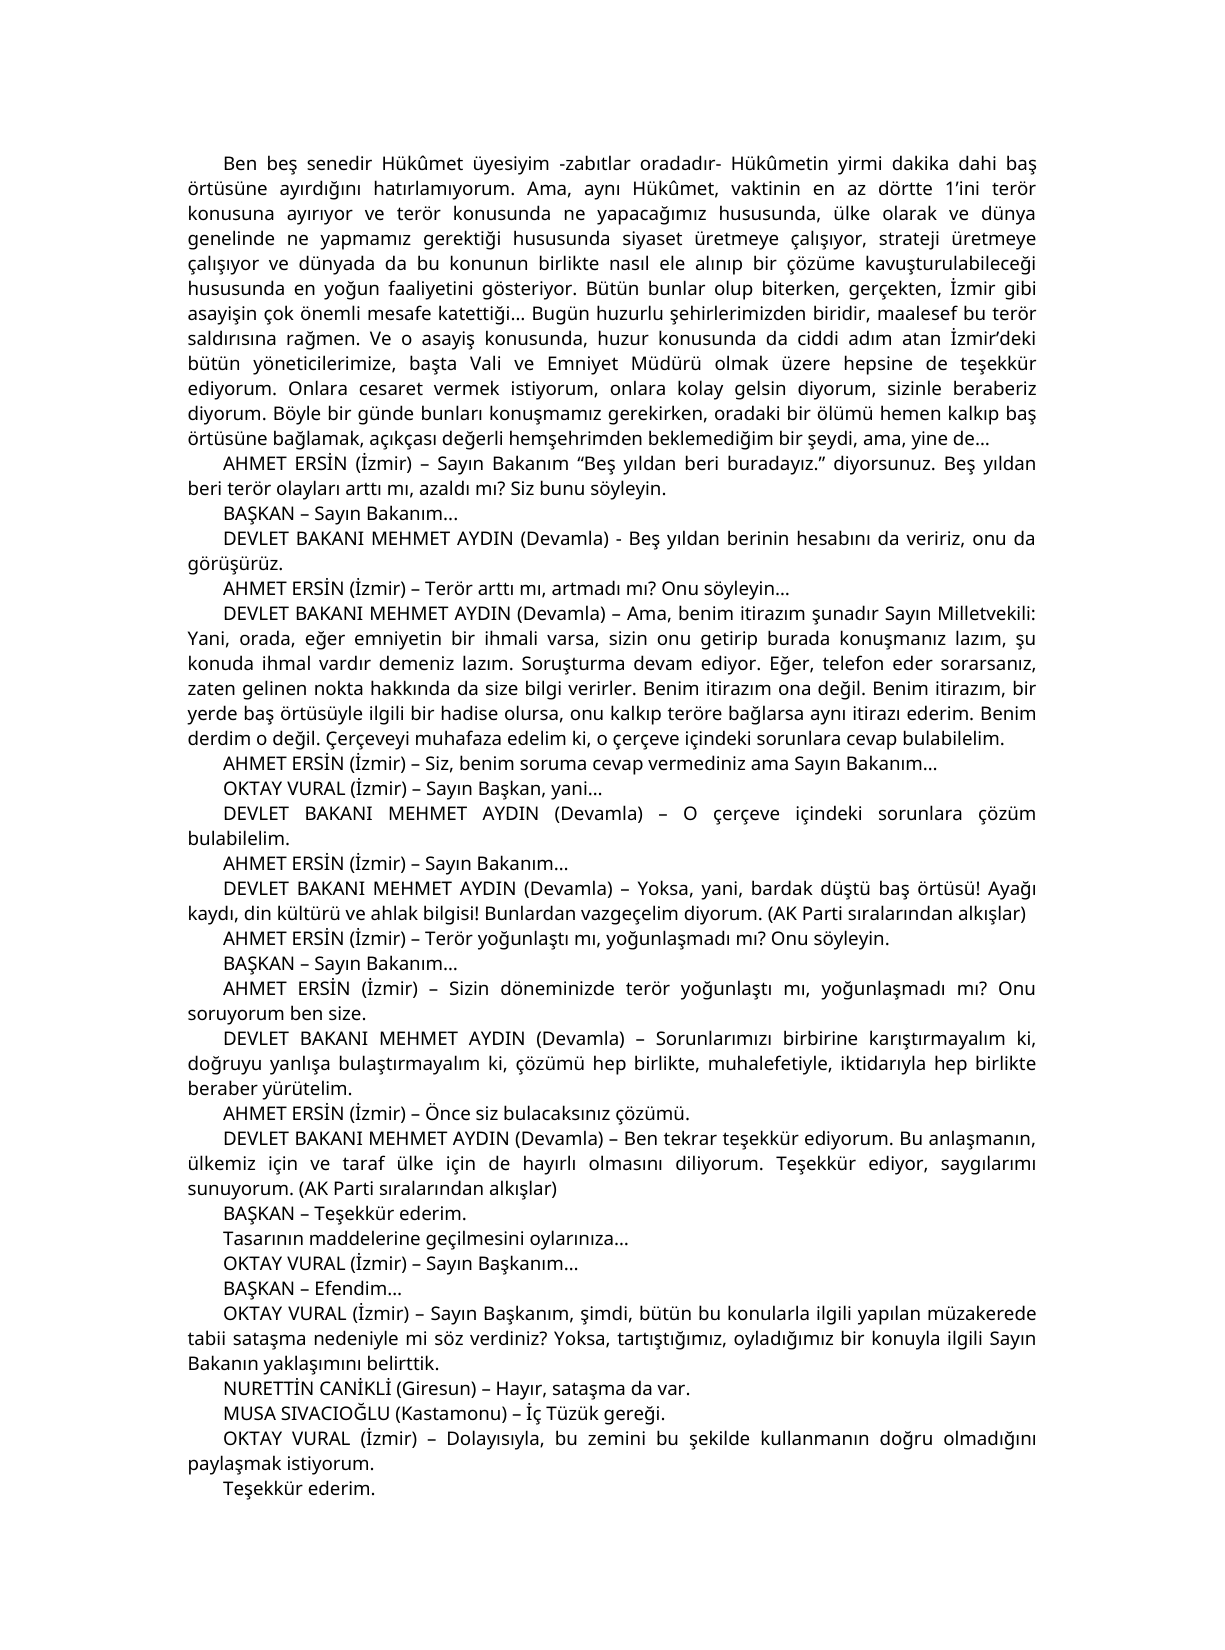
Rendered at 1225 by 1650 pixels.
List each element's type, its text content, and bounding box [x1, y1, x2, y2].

text AHMET ERSİN (İzmir) – Önce siz bulacaksınız çözümü. [187, 1100, 1037, 1125]
text DEVLET BAKANI MEHMET AYDIN (Devamla) – Yoksa, yani, bardak düştü baş örtüsü! Ayağı kaydı, din kültürü ve ahlak bilgisi! Bunlardan vazgeçelim diyorum. (AK Parti sıralarından alkışlar) [187, 875, 1037, 925]
text DEVLET BAKANI MEHMET AYDIN (Devamla) - Beş yıldan berinin hesabını da veririz, onu da görüşürüz. [187, 525, 1037, 575]
text DEVLET BAKANI MEHMET AYDIN (Devamla) – O çerçeve içindeki sorunlara çözüm bulabilelim. [187, 800, 1037, 850]
text AHMET ERSİN (İzmir) – Terör arttı mı, artmadı mı? Onu söyleyin… [187, 575, 1037, 600]
text AHMET ERSİN (İzmir) – Sizin döneminizde terör yoğunlaştı mı, yoğunlaşmadı mı? Onu soruyorum ben size. [187, 975, 1037, 1025]
text BAŞKAN – Sayın Bakanım... [187, 500, 1037, 525]
text OKTAY VURAL (İzmir) – Sayın Başkan, yani… [187, 775, 1037, 800]
text AHMET ERSİN (İzmir) – Sayın Bakanım… [187, 850, 1037, 875]
text Teşekkür ederim. [187, 1475, 1037, 1500]
text BAŞKAN – Efendim… [187, 1275, 1037, 1300]
text BAŞKAN – Teşekkür ederim. [187, 1200, 1037, 1225]
text DEVLET BAKANI MEHMET AYDIN (Devamla) – Ben tekrar teşekkür ediyorum. Bu anlaşmanın, ülkemiz için ve taraf ülke için de hayırlı olmasını diliyorum. Teşekkür ediyor, saygılarımı sunuyorum. (AK Parti sıralarından alkışlar) [187, 1125, 1037, 1200]
text Tasarının maddelerine geçilmesini oylarınıza… [187, 1225, 1037, 1250]
text DEVLET BAKANI MEHMET AYDIN (Devamla) – Sorunlarımızı birbirine karıştırmayalım ki, doğruyu yanlışa bulaştırmayalım ki, çözümü hep birlikte, muhalefetiyle, iktidarıyla hep birlikte beraber yürütelim. [187, 1025, 1037, 1100]
text DEVLET BAKANI MEHMET AYDIN (Devamla) – Ama, benim itirazım şunadır Sayın Milletvekili: Yani, orada, eğer emniyetin bir ihmali varsa, sizin onu getirip burada konuşmanız lazım, şu konuda ihmal vardır demeniz lazım. Soruşturma devam ediyor. Eğer, telefon eder sorarsanız, zaten gelinen nokta hakkında da size bilgi verirler. Benim itirazım ona değil. Benim itirazım, bir yerde baş örtüsüyle ilgili bir hadise olursa, onu kalkıp teröre bağlarsa aynı itirazı ederim. Benim derdim o değil. Çerçeveyi muhafaza edelim ki, o çerçeve içindeki sorunlara cevap bulabilelim. [187, 600, 1037, 750]
text BAŞKAN – Sayın Bakanım… [187, 950, 1037, 975]
text MUSA SIVACIOĞLU (Kastamonu) – İç Tüzük gereği. [187, 1400, 1037, 1425]
text AHMET ERSİN (İzmir) – Terör yoğunlaştı mı, yoğunlaşmadı mı? Onu söyleyin. [187, 925, 1037, 950]
text AHMET ERSİN (İzmir) – Sayın Bakanım “Beş yıldan beri buradayız.” diyorsunuz. Beş yıldan beri terör olayları arttı mı, azaldı mı? Siz bunu söyleyin. [187, 450, 1037, 500]
text Ben beş senedir Hükûmet üyesiyim -zabıtlar oradadır- Hükûmetin yirmi dakika dahi baş örtüsüne ayırdığını hatırlamıyorum. Ama, aynı Hükûmet, vaktinin en az dörtte 1’ini terör konusuna ayırıyor ve terör konusunda ne yapacağımız hususunda, ülke olarak ve dünya genelinde ne yapmamız gerektiği hususunda siyaset üretmeye çalışıyor, strateji üretmeye çalışıyor ve dünyada da bu konunun birlikte nasıl ele alınıp bir çözüme kavuşturulabileceği hususunda en yoğun faaliyetini gösteriyor. Bütün bunlar olup biterken, gerçekten, İzmir gibi asayişin çok önemli mesafe katettiği… Bugün huzurlu şehirlerimizden biridir, maalesef bu terör saldırısına rağmen. Ve o asayiş konusunda, huzur konusunda da ciddi adım atan İzmir’deki bütün yöneticilerimize, başta Vali ve Emniyet Müdürü olmak üzere hepsine de teşekkür ediyorum. Onlara cesaret vermek istiyorum, onlara kolay gelsin diyorum, sizinle beraberiz diyorum. Böyle bir günde bunları konuşmamız gerekirken, oradaki bir ölümü hemen kalkıp baş örtüsüne bağlamak, açıkçası değerli hemşehrimden beklemediğim bir şeydi, ama, yine de… [187, 150, 1037, 450]
text OKTAY VURAL (İzmir) – Sayın Başkanım, şimdi, bütün bu konularla ilgili yapılan müzakerede tabii sataşma nedeniyle mi söz verdiniz? Yoksa, tartıştığımız, oyladığımız bir konuyla ilgili Sayın Bakanın yaklaşımını belirttik. [187, 1300, 1037, 1375]
text NURETTİN CANİKLİ (Giresun) – Hayır, sataşma da var. [187, 1375, 1037, 1400]
text OKTAY VURAL (İzmir) – Sayın Başkanım… [187, 1250, 1037, 1275]
text OKTAY VURAL (İzmir) – Dolayısıyla, bu zemini bu şekilde kullanmanın doğru olmadığını paylaşmak istiyorum. [187, 1425, 1037, 1475]
text AHMET ERSİN (İzmir) – Siz, benim soruma cevap vermediniz ama Sayın Bakanım… [187, 750, 1037, 775]
